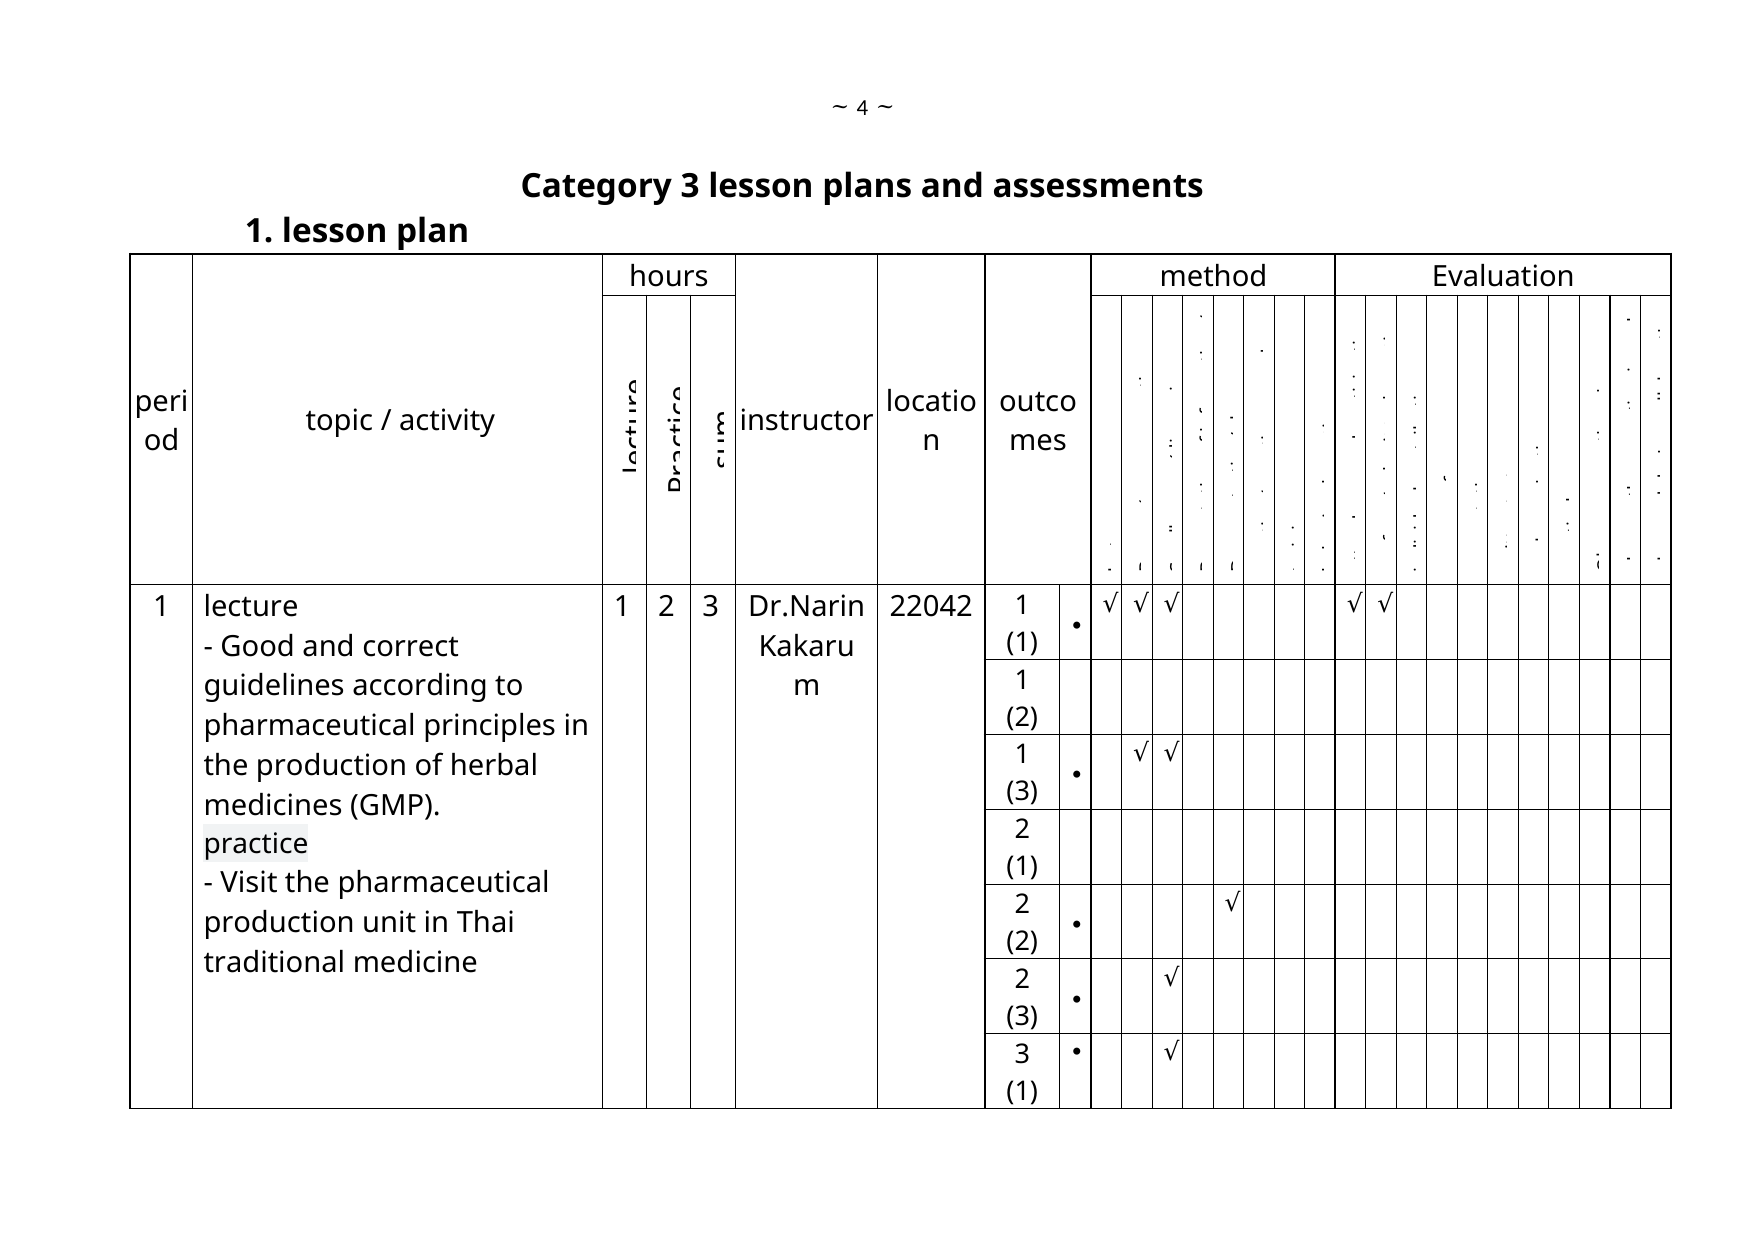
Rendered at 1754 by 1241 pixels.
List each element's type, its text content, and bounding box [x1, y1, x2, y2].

table_cell [1214, 959, 1243, 1033]
table_cell [1641, 660, 1670, 734]
table_cell √ [1092, 585, 1121, 659]
table_cell [1611, 810, 1640, 883]
table_cell practice / practice procedures [1244, 296, 1274, 584]
table_cell [1122, 1034, 1152, 1108]
table_cell [1427, 810, 1457, 883]
table_cell [1580, 660, 1609, 734]
table_cell [1060, 660, 1090, 734]
table_cell [1214, 585, 1243, 659]
table_cell individual contributions [1397, 296, 1426, 584]
table_cell [1214, 810, 1243, 883]
table_cell [1580, 959, 1609, 1033]
table_cell [1244, 735, 1274, 809]
table_cell group performance [1427, 296, 1457, 584]
table_cell [1458, 885, 1487, 958]
table_cell [1092, 810, 1121, 883]
table_cell 2 (1) [986, 810, 1059, 883]
table_cell [1183, 959, 1213, 1033]
table_cell [1488, 585, 1518, 659]
table_cell [1641, 810, 1670, 883]
table_header hours [603, 255, 735, 294]
table_cell [1427, 735, 1457, 809]
table_cell oral examination [1519, 296, 1548, 584]
table_cell 1 [131, 585, 192, 1108]
table_header outcomes [986, 255, 1090, 584]
table_cell [1305, 885, 1334, 958]
table_cell [1336, 1034, 1365, 1108]
table_cell [1519, 660, 1548, 734]
table_cell [1183, 660, 1213, 734]
table_cell [1611, 585, 1640, 659]
table_cell Practice [647, 296, 690, 584]
table_cell [1397, 885, 1426, 958]
table_cell [1336, 660, 1365, 734]
table_cell [1214, 660, 1243, 734]
table_cell behavioral practice [1305, 296, 1334, 584]
table_cell written test [1488, 296, 1518, 584]
table_cell [1183, 1034, 1213, 1108]
table_cell [1641, 735, 1670, 809]
table_cell Observe operations in simulations. [1580, 296, 1609, 584]
table_cell [1275, 959, 1304, 1033]
table_cell lecture [603, 296, 646, 584]
table_cell √ [1153, 1034, 1182, 1108]
table_cell [1275, 885, 1304, 958]
table_cell [1122, 660, 1152, 734]
table_cell [1458, 585, 1487, 659]
table_cell [1092, 1034, 1121, 1108]
table_cell lecture [1092, 296, 1121, 584]
table_cell ∙ [1060, 1034, 1090, 1108]
table_cell [1488, 1034, 1518, 1108]
text Category 3 lesson plans and assessments [148, 162, 1577, 207]
table_cell [1519, 735, 1548, 809]
table_cell [1366, 810, 1396, 883]
table_cell √ [1366, 585, 1396, 659]
table_cell [1060, 810, 1090, 883]
table_cell [1641, 585, 1670, 659]
table_cell [1183, 885, 1213, 958]
table_cell [1611, 735, 1640, 809]
table_cell 2 [647, 585, 690, 1108]
table_cell [1427, 1034, 1457, 1108]
table_cell [1305, 660, 1334, 734]
table_cell attendance and participation [1336, 296, 1365, 584]
table_cell [1549, 735, 1579, 809]
table_cell [1611, 660, 1640, 734]
table_cell √ [1336, 585, 1365, 659]
table_cell [1549, 959, 1579, 1033]
table_cell [1549, 585, 1579, 659]
table_cell √ [1153, 585, 1182, 659]
table_cell [1611, 959, 1640, 1033]
table_cell [1397, 810, 1426, 883]
table_cell [1549, 660, 1579, 734]
table_cell [1214, 735, 1243, 809]
table_cell ∙ [1060, 735, 1090, 809]
table_cell observe the operation in real situation [1611, 296, 1640, 584]
table_cell sum [691, 296, 735, 584]
table_cell [1153, 660, 1182, 734]
table_cell 3 [691, 585, 735, 1108]
table_cell [1488, 810, 1518, 883]
table_cell √ [1214, 885, 1243, 958]
table_cell [1183, 735, 1213, 809]
table_cell [1153, 885, 1182, 958]
table_cell practical exam [1549, 296, 1579, 584]
table_cell [1366, 885, 1396, 958]
table_cell [1549, 1034, 1579, 1108]
table_cell [1641, 885, 1670, 958]
table_cell 2 (2) [986, 885, 1059, 958]
table_cell [1397, 959, 1426, 1033]
table_header location [878, 255, 984, 584]
table_cell [1305, 735, 1334, 809]
table_cell [1580, 885, 1609, 958]
table_cell [1427, 959, 1457, 1033]
table_cell 1 (2) [986, 660, 1059, 734]
table_cell [1458, 1034, 1487, 1108]
table_cell [1275, 1034, 1304, 1108]
table_cell [1244, 885, 1274, 958]
table_cell [1611, 1034, 1640, 1108]
table_cell Presentation of information / work [1183, 296, 1213, 584]
table_cell [1275, 735, 1304, 809]
table_cell [1244, 810, 1274, 883]
table_cell [1305, 1034, 1334, 1108]
table_cell [1458, 959, 1487, 1033]
table_cell [1275, 585, 1304, 659]
table_cell [1641, 959, 1670, 1033]
text 1. lesson plan [244, 207, 1577, 253]
table_cell √ [1153, 735, 1182, 809]
table_cell Person (answer questions, quizzes, research) [1122, 296, 1152, 584]
table_header Evaluation [1336, 255, 1670, 294]
table_cell [1488, 660, 1518, 734]
table_cell perform/submit tasks on time [1366, 296, 1396, 584]
table_cell [1122, 959, 1152, 1033]
table_cell [1580, 585, 1609, 659]
table_cell Demonstration/observ [1214, 296, 1243, 584]
table_cell [1427, 660, 1457, 734]
table_cell [1458, 735, 1487, 809]
table_cell [1458, 660, 1487, 734]
table_cell [1488, 735, 1518, 809]
table_cell [1305, 959, 1334, 1033]
table_cell [1244, 959, 1274, 1033]
table_cell 1 (1) [986, 585, 1059, 659]
table_cell [1153, 810, 1182, 883]
table_cell [1366, 735, 1396, 809]
table_cell [1488, 885, 1518, 958]
table_cell [1580, 735, 1609, 809]
table_cell [1580, 1034, 1609, 1108]
table_cell [1092, 885, 1121, 958]
table_header topic / activity [193, 255, 602, 584]
table_cell ∙ [1060, 885, 1090, 958]
table_cell [1397, 585, 1426, 659]
table_cell 22042 [878, 585, 984, 1108]
table_cell [1244, 660, 1274, 734]
table_cell Small group (discussion, analysis, report) [1153, 296, 1182, 584]
table_cell [1580, 810, 1609, 883]
table_cell [1519, 1034, 1548, 1108]
table_cell [1336, 885, 1365, 958]
table_cell [1397, 660, 1426, 734]
table_cell [1611, 885, 1640, 958]
table_header method [1092, 255, 1334, 294]
table_cell [1122, 810, 1152, 883]
table_cell √ [1122, 735, 1152, 809]
table_cell [1366, 1034, 1396, 1108]
table_cell [1305, 585, 1334, 659]
table_cell [1275, 810, 1304, 883]
table_cell 1 [603, 585, 646, 1108]
table_cell [1092, 959, 1121, 1033]
table_cell [1183, 585, 1213, 659]
table_cell 1 (3) [986, 735, 1059, 809]
table_cell √ [1122, 585, 1152, 659]
table_cell ∙ [1060, 959, 1090, 1033]
table_cell [1092, 735, 1121, 809]
table_cell lecture - Good and correct guidelines according to pharmaceutical principles in the production of herbal medicines (GMP). practice - Visit the pharmaceutical production unit in Thai traditional medicine [193, 585, 602, 1108]
table_cell [1397, 1034, 1426, 1108]
table_cell [1366, 959, 1396, 1033]
table_cell [1244, 1034, 1274, 1108]
table_cell [1397, 735, 1426, 809]
table_cell 2 (3) [986, 959, 1059, 1033]
table_cell [1336, 735, 1365, 809]
table_cell presentation [1458, 296, 1487, 584]
table_cell [1641, 1034, 1670, 1108]
table_header period [131, 255, 192, 584]
table_cell [1275, 660, 1304, 734]
table_cell [1519, 585, 1548, 659]
table_cell [1305, 810, 1334, 883]
table_cell [1336, 959, 1365, 1033]
table_cell [1488, 959, 1518, 1033]
table_cell [1122, 885, 1152, 958]
table_cell ∙ [1060, 585, 1090, 659]
table_cell [1519, 810, 1548, 883]
table_cell [1458, 810, 1487, 883]
table_cell training [1275, 296, 1304, 584]
table_cell [1549, 885, 1579, 958]
table_cell Dr.Narin Kakarum [736, 585, 877, 1108]
table_cell 3 (1) [986, 1034, 1059, 1108]
table_cell [1519, 885, 1548, 958]
table_cell [1366, 660, 1396, 734]
table_cell [1549, 810, 1579, 883]
table_cell observed during collaboration (colleagues) [1641, 296, 1670, 584]
table_cell [1092, 660, 1121, 734]
table_cell [1519, 959, 1548, 1033]
table_cell [1427, 585, 1457, 659]
table_cell [1336, 810, 1365, 883]
table_header instructor [736, 255, 877, 584]
table_cell [1244, 585, 1274, 659]
table_cell [1427, 885, 1457, 958]
table_cell √ [1153, 959, 1182, 1033]
table_cell [1214, 1034, 1243, 1108]
table_cell [1183, 810, 1213, 883]
